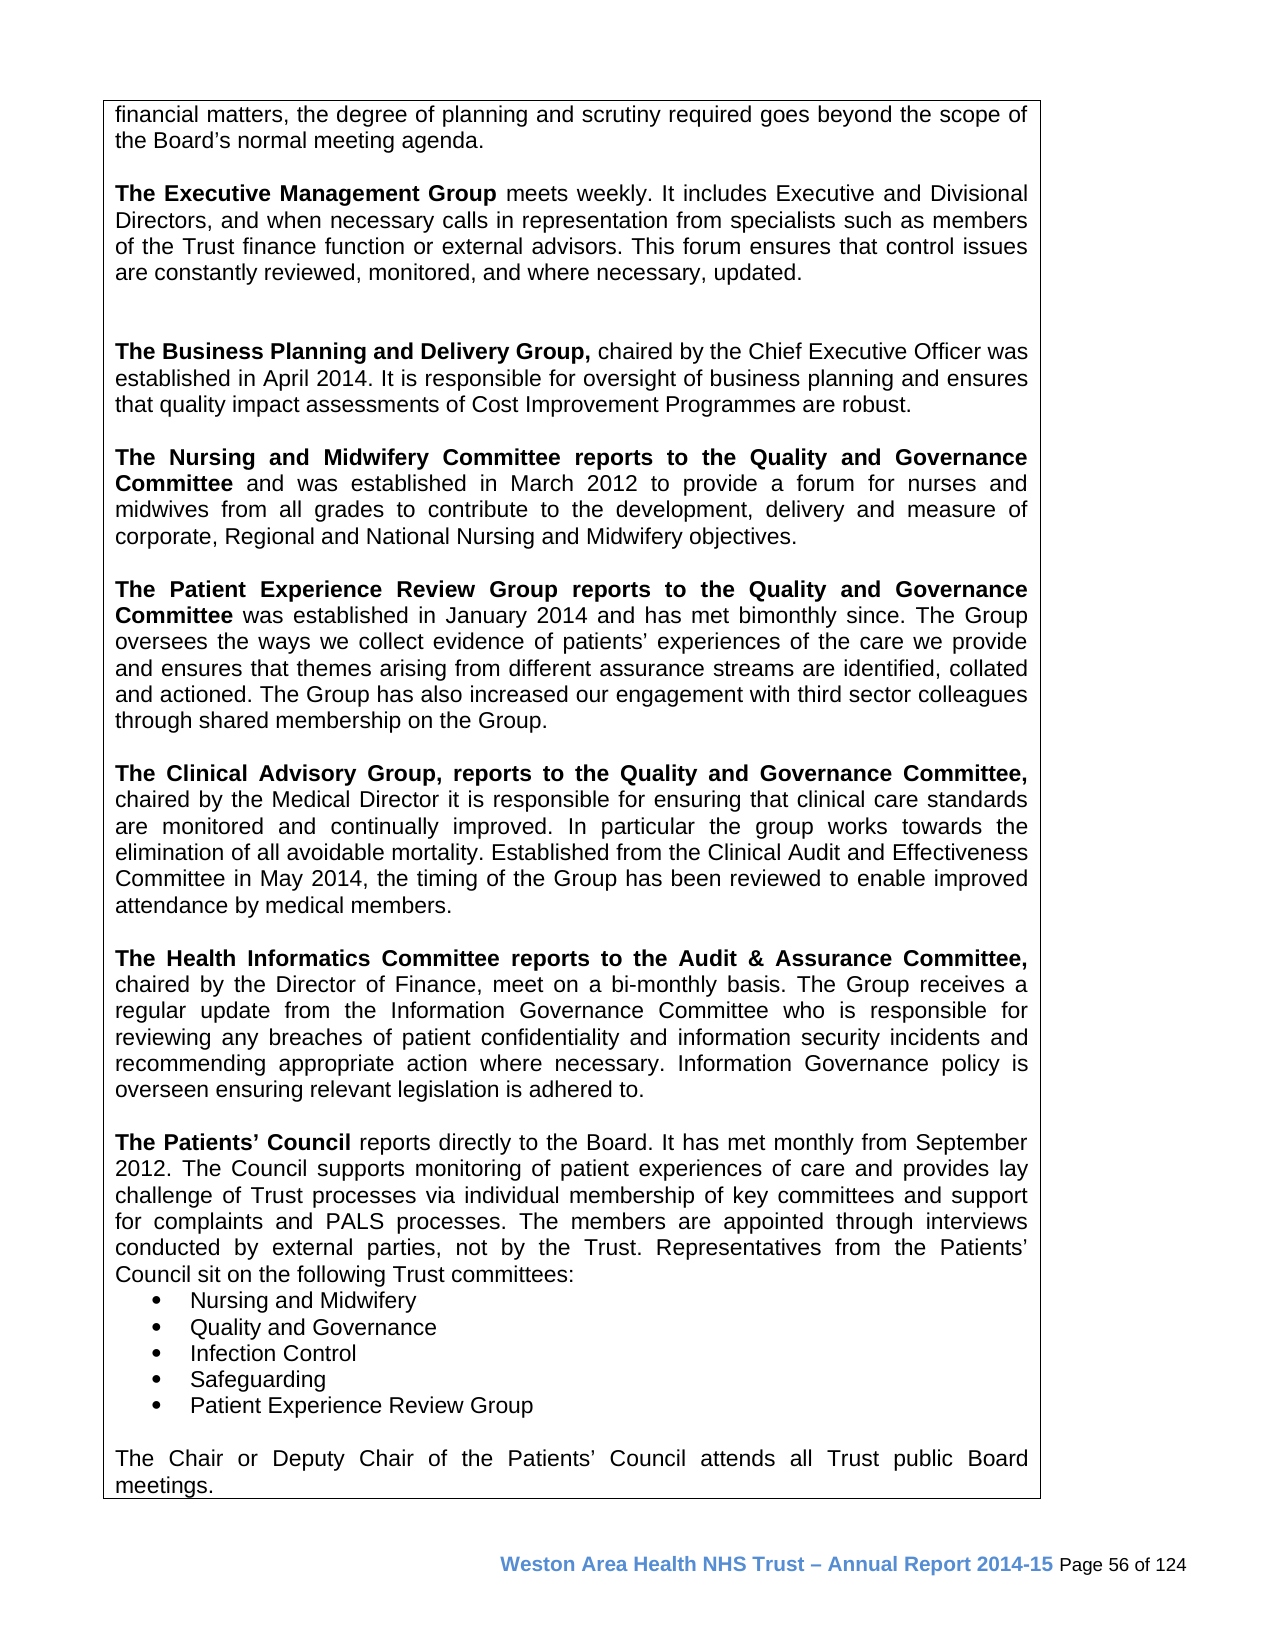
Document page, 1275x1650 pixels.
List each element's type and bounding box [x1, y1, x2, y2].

table_header [104, 101, 1040, 1498]
